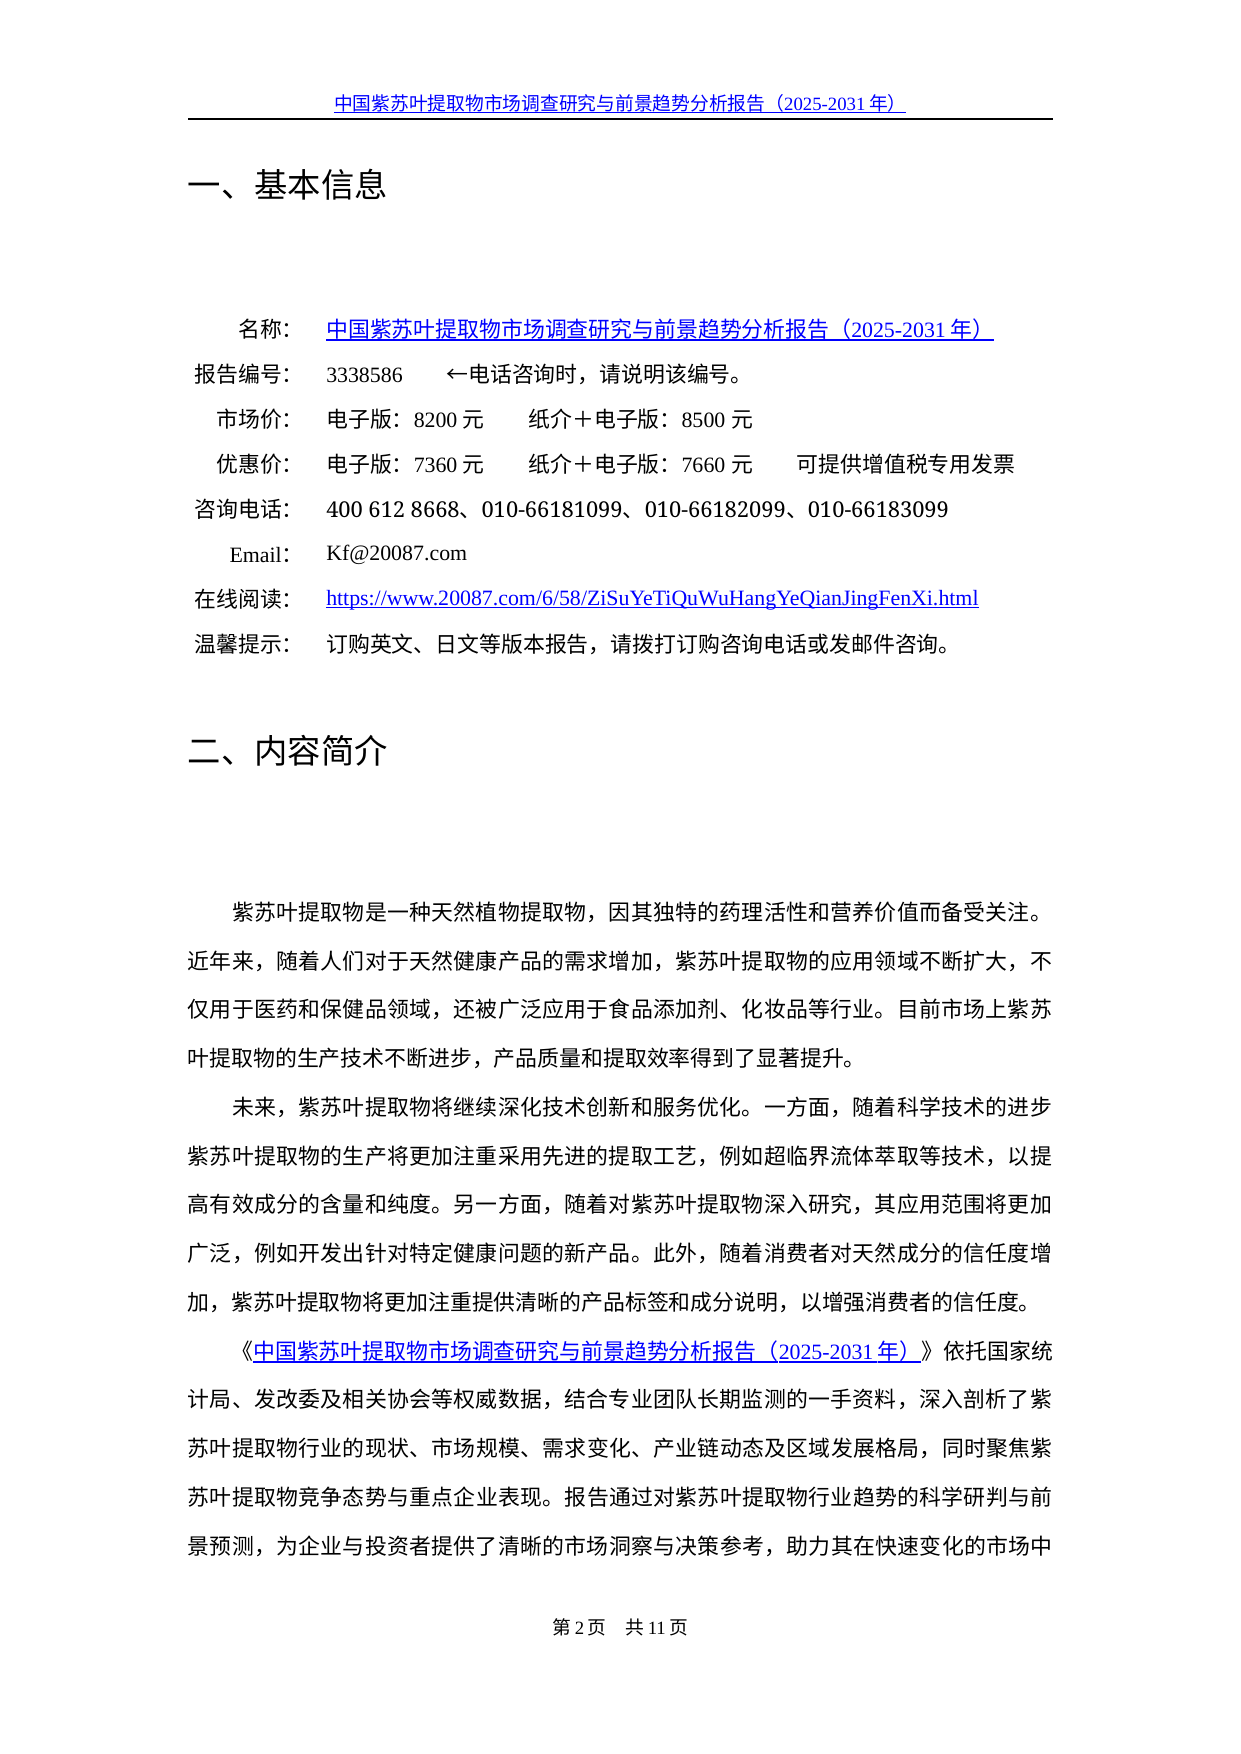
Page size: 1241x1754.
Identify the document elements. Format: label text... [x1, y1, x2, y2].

table_cell 温馨提示： [167, 627, 315, 672]
table_cell 报告编号： [167, 357, 315, 402]
table_cell Email： [167, 537, 315, 582]
table_cell 电子版：8200 元 纸介＋电子版：8500 元 [315, 402, 1073, 447]
table_cell 3338586 ←电话咨询时，请说明该编号。 [315, 357, 1073, 402]
table_cell 订购英文、日文等版本报告，请拨打订购咨询电话或发邮件咨询。 [315, 627, 1073, 672]
table_cell 咨询电话： [167, 492, 315, 537]
table_cell [315, 582, 1073, 627]
table_cell 在线阅读： [167, 582, 315, 627]
table_header 中国紫苏叶提取物市场调查研究与前景趋势分析报告（2025-2031年） [315, 312, 1073, 357]
table_cell Kf@20087.com [315, 537, 1073, 582]
title 二、内容简介 [187, 717, 1053, 782]
table_cell 优惠价： [167, 447, 315, 492]
table_cell 市场价： [167, 402, 315, 447]
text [187, 894, 1053, 1561]
table_cell 400 612 8668、010-66181099、010-66182099、010-66183099 [315, 492, 1073, 537]
table_cell 电子版：7360 元 纸介＋电子版：7660 元 可提供增值税专用发票 [315, 447, 1073, 492]
title 一、基本信息 [187, 150, 1053, 215]
table_header 名称： [167, 312, 315, 357]
